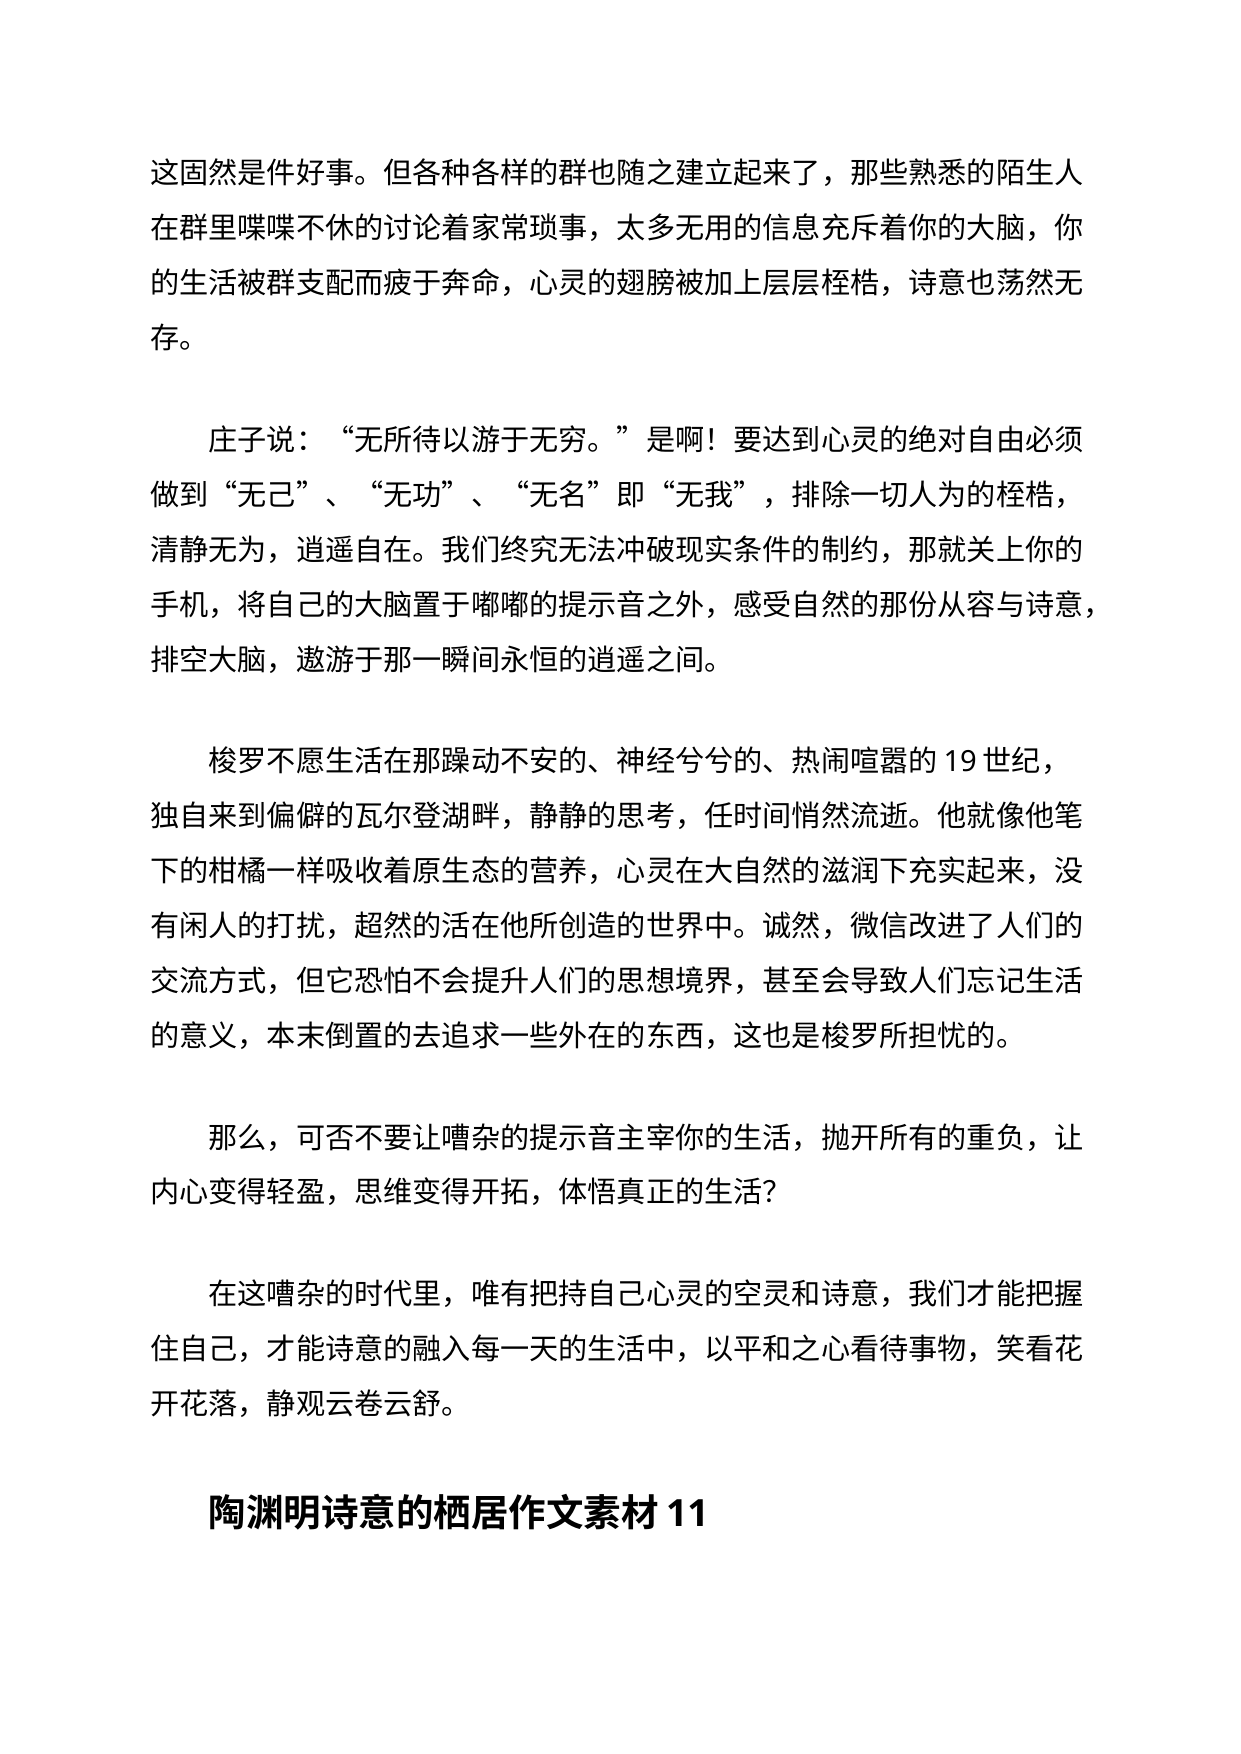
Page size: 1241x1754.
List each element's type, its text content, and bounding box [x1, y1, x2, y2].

text 庄子说：“无所待以游于无穷。”是啊！要达到心灵的绝对自由必须做到“无己”、“无功”、“无名”即“无我”，排除一切人为的桎梏，清静无为，逍遥自在。我们终究无法冲破现实条件的制约，那就关上你的手机，将自己的大脑置于嘟嘟的提示音之外，感受自然的那份从容与诗意，排空大脑，遨游于那一瞬间永恒的逍遥之间。 [150, 416, 1090, 678]
text 在这嘈杂的时代里，唯有把持自己心灵的空灵和诗意，我们才能把握住自己，才能诗意的融入每一天的生活中，以平和之心看待事物，笑看花开花落，静观云卷云舒。 [150, 1271, 1090, 1423]
text 陶渊明诗意的栖居作文素材11 [150, 1482, 1090, 1537]
text 梭罗不愿生活在那躁动不安的、神经兮兮的、热闹喧嚣的19世纪，独自来到偏僻的瓦尔登湖畔，静静的思考，任时间悄然流逝。他就像他笔下的柑橘一样吸收着原生态的营养，心灵在大自然的滋润下充实起来，没有闲人的打扰，超然的活在他所创造的世界中。诚然，微信改进了人们的交流方式，但它恐怕不会提升人们的思想境界，甚至会导致人们忘记生活的意义，本末倒置的去追求一些外在的东西，这也是梭罗所担忧的。 [150, 738, 1090, 1055]
text 那么，可否不要让嘈杂的提示音主宰你的生活，抛开所有的重负，让内心变得轻盈，思维变得开拓，体悟真正的生活？ [150, 1114, 1090, 1211]
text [150, 150, 1090, 357]
